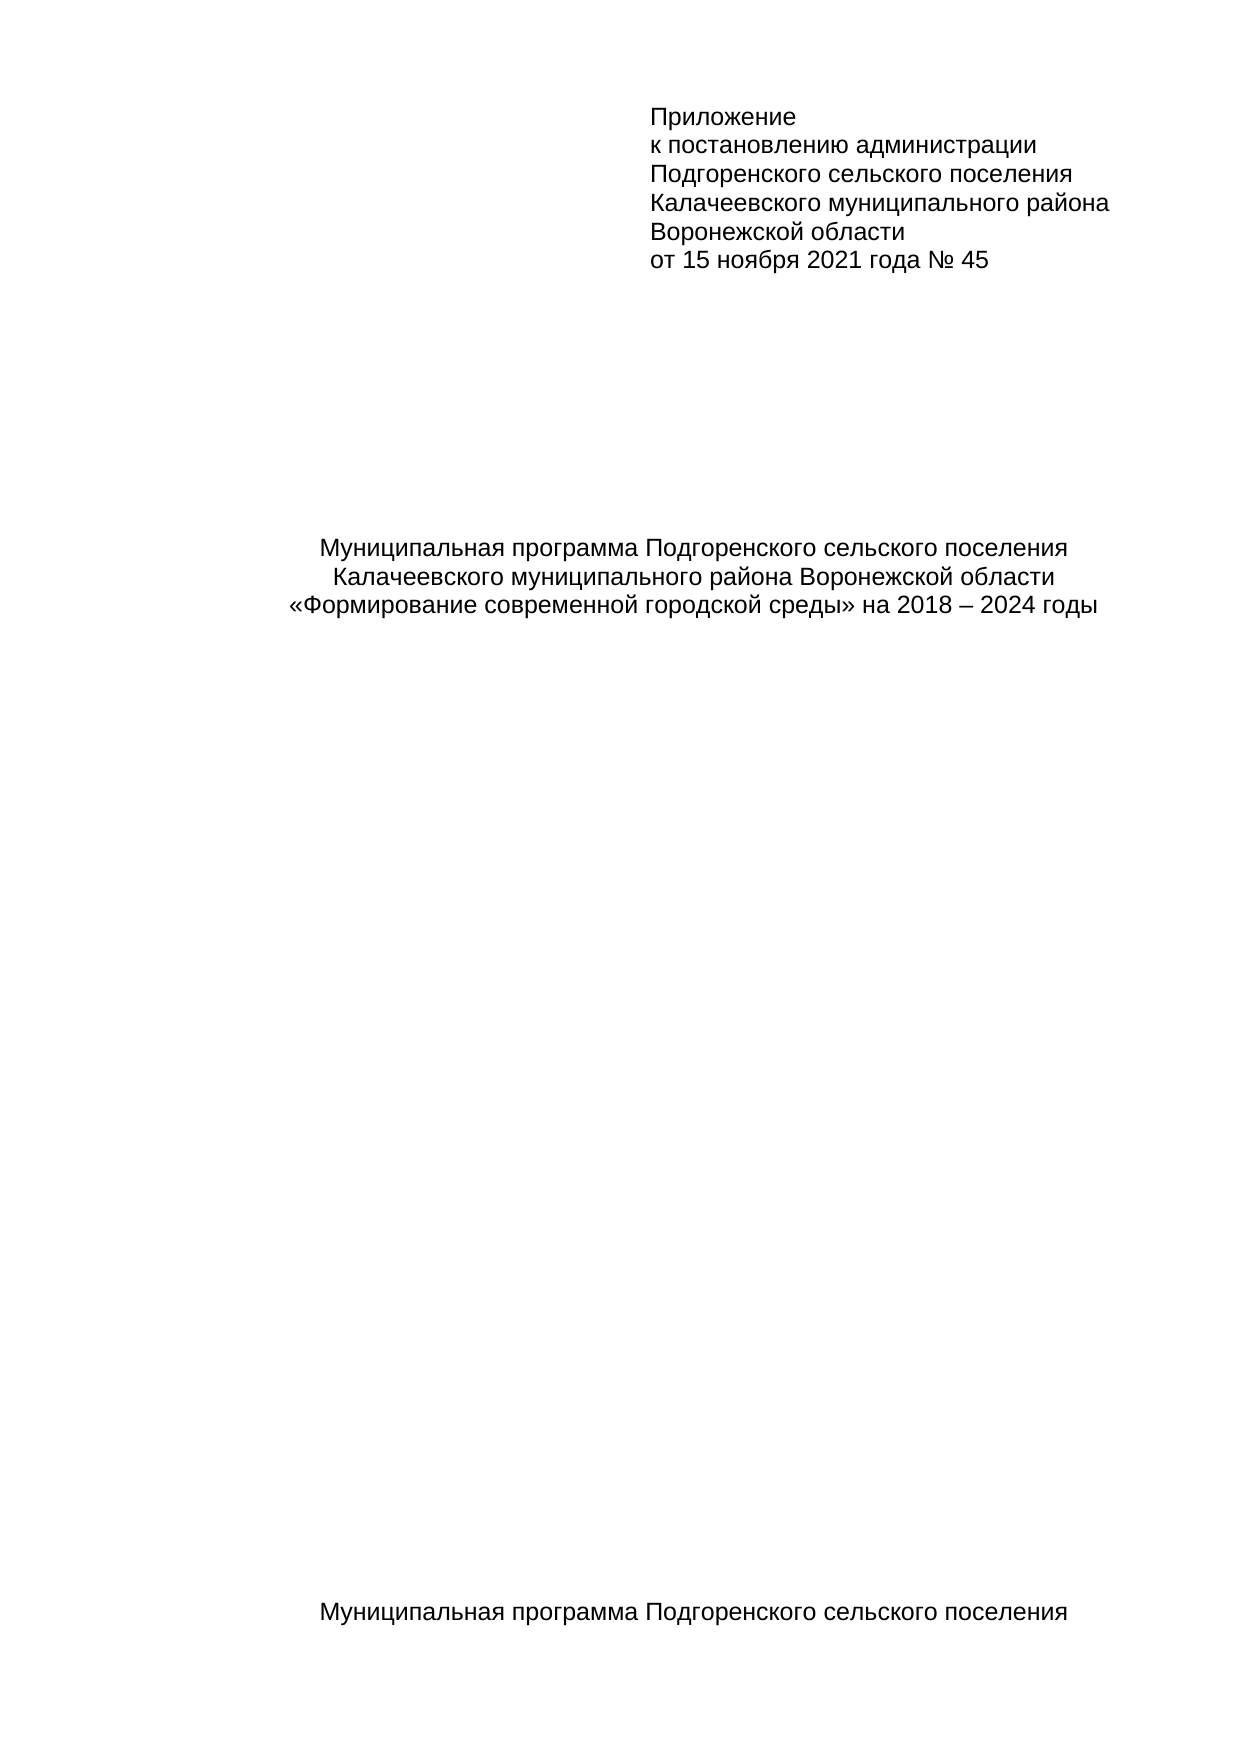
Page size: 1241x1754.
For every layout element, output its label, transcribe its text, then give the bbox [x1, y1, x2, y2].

text «Формирование современной городской среды» на 2018 – 2024 годы [177, 591, 1152, 619]
text Муниципальная программа Подгоренского сельского поселения [177, 1597, 1152, 1626]
text Калачеевского муниципального района [177, 188, 1152, 217]
text к постановлению администрации [177, 131, 1152, 159]
text от 15 ноября 2021 года № 45 [177, 246, 1152, 274]
text Приложение [177, 102, 1152, 131]
text Воронежской области [177, 217, 1152, 246]
text Подгоренского сельского поселения [177, 159, 1152, 188]
text Муниципальная программа Подгоренского сельского поселения [177, 533, 1152, 562]
text Калачеевского муниципального района Воронежской области [177, 562, 1152, 591]
